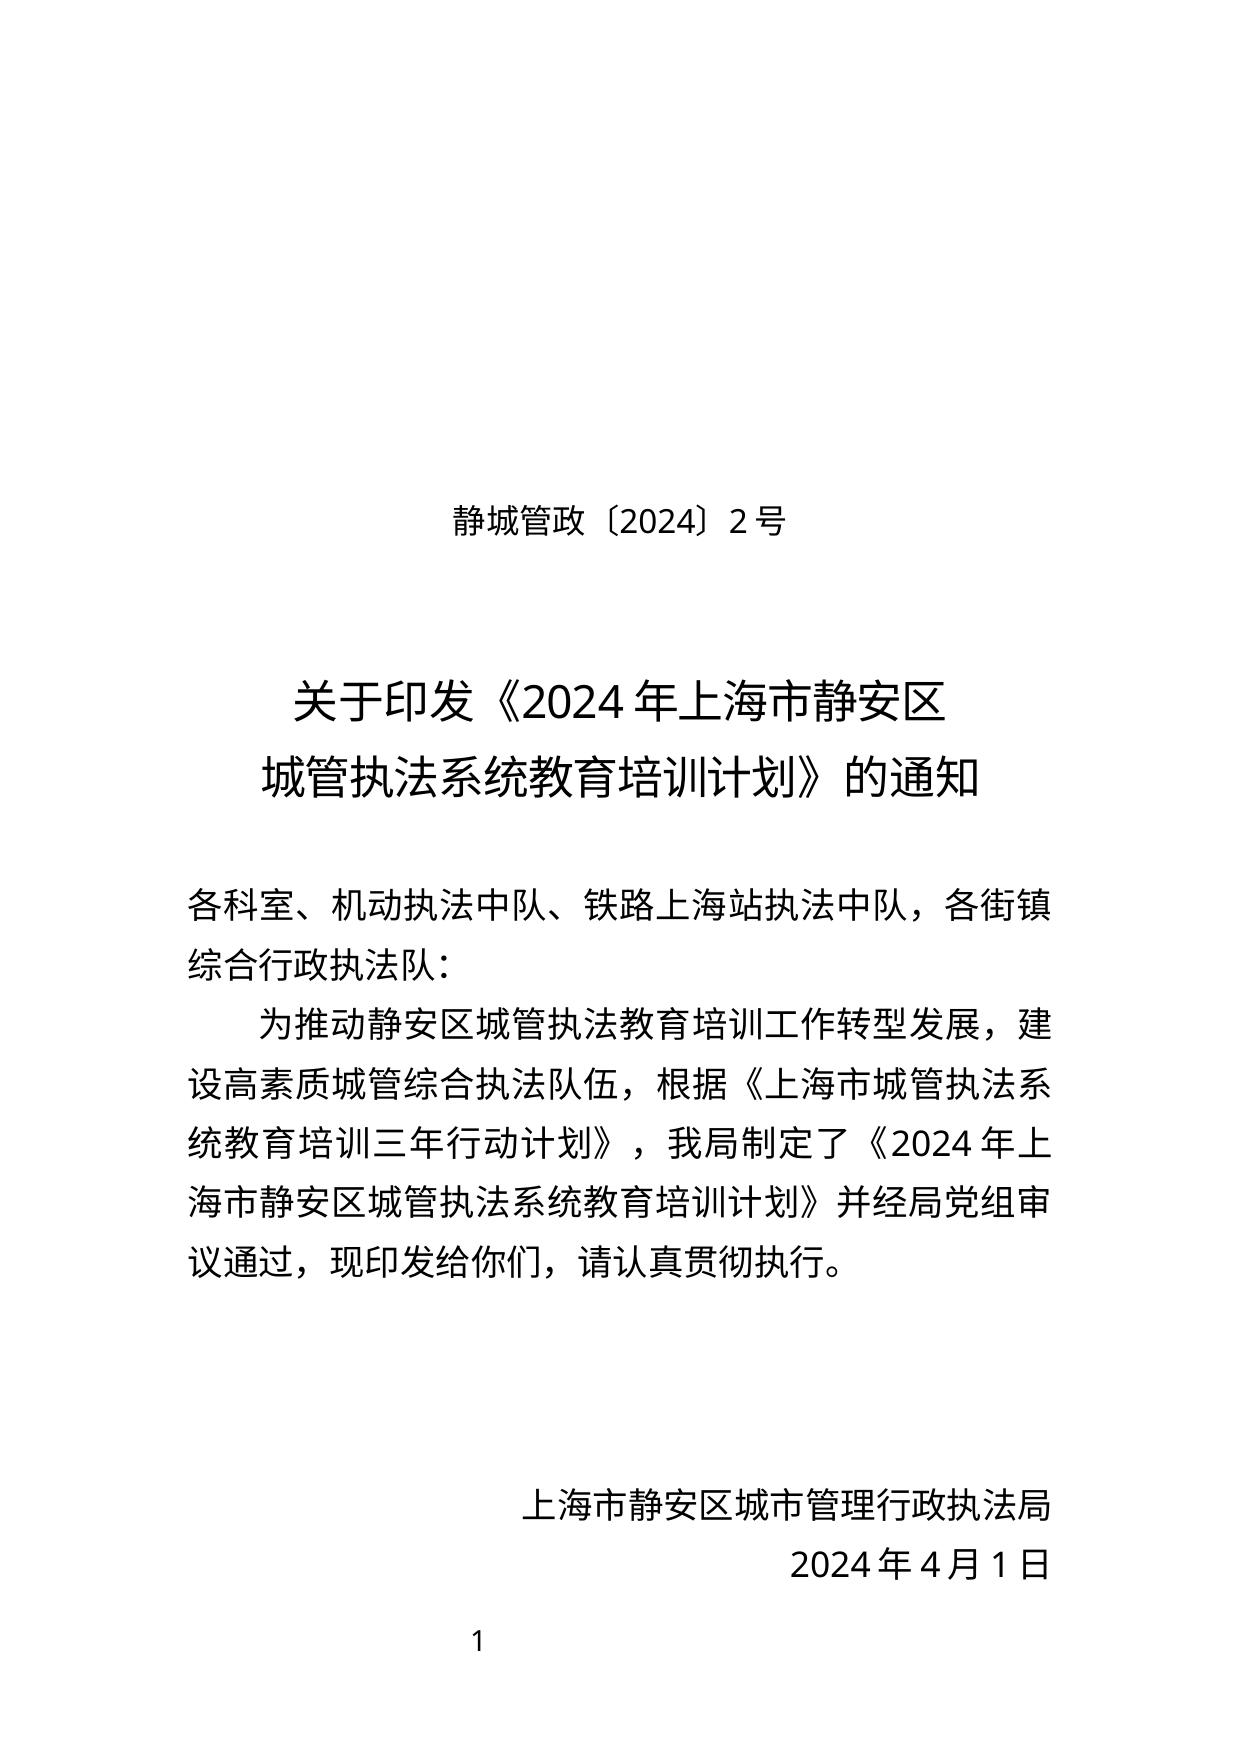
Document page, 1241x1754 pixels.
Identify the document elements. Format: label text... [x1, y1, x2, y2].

text 城管执法系统教育培训计划》的通知 [187, 747, 1053, 806]
text 2024年4月1日 [187, 1530, 1053, 1589]
text 关于印发《2024年上海市静安区 [187, 649, 1053, 747]
text 静城管政〔2024〕2号 [187, 487, 1053, 552]
text 上海市静安区城市管理行政执法局 [187, 1471, 1053, 1530]
text 为推动静安区城管执法教育培训工作转型发展，建设高素质城管综合执法队伍，根据《上海市城管执法系统教育培训三年行动计划》，我局制定了《2024年上海市静安区城管执法系统教育培训计划》并经局党组审议通过，现印发给你们，请认真贯彻执行。 [187, 990, 1053, 1287]
text 各科室、机动执法中队、铁路上海站执法中队，各街镇综合行政执法队： [187, 871, 1053, 990]
